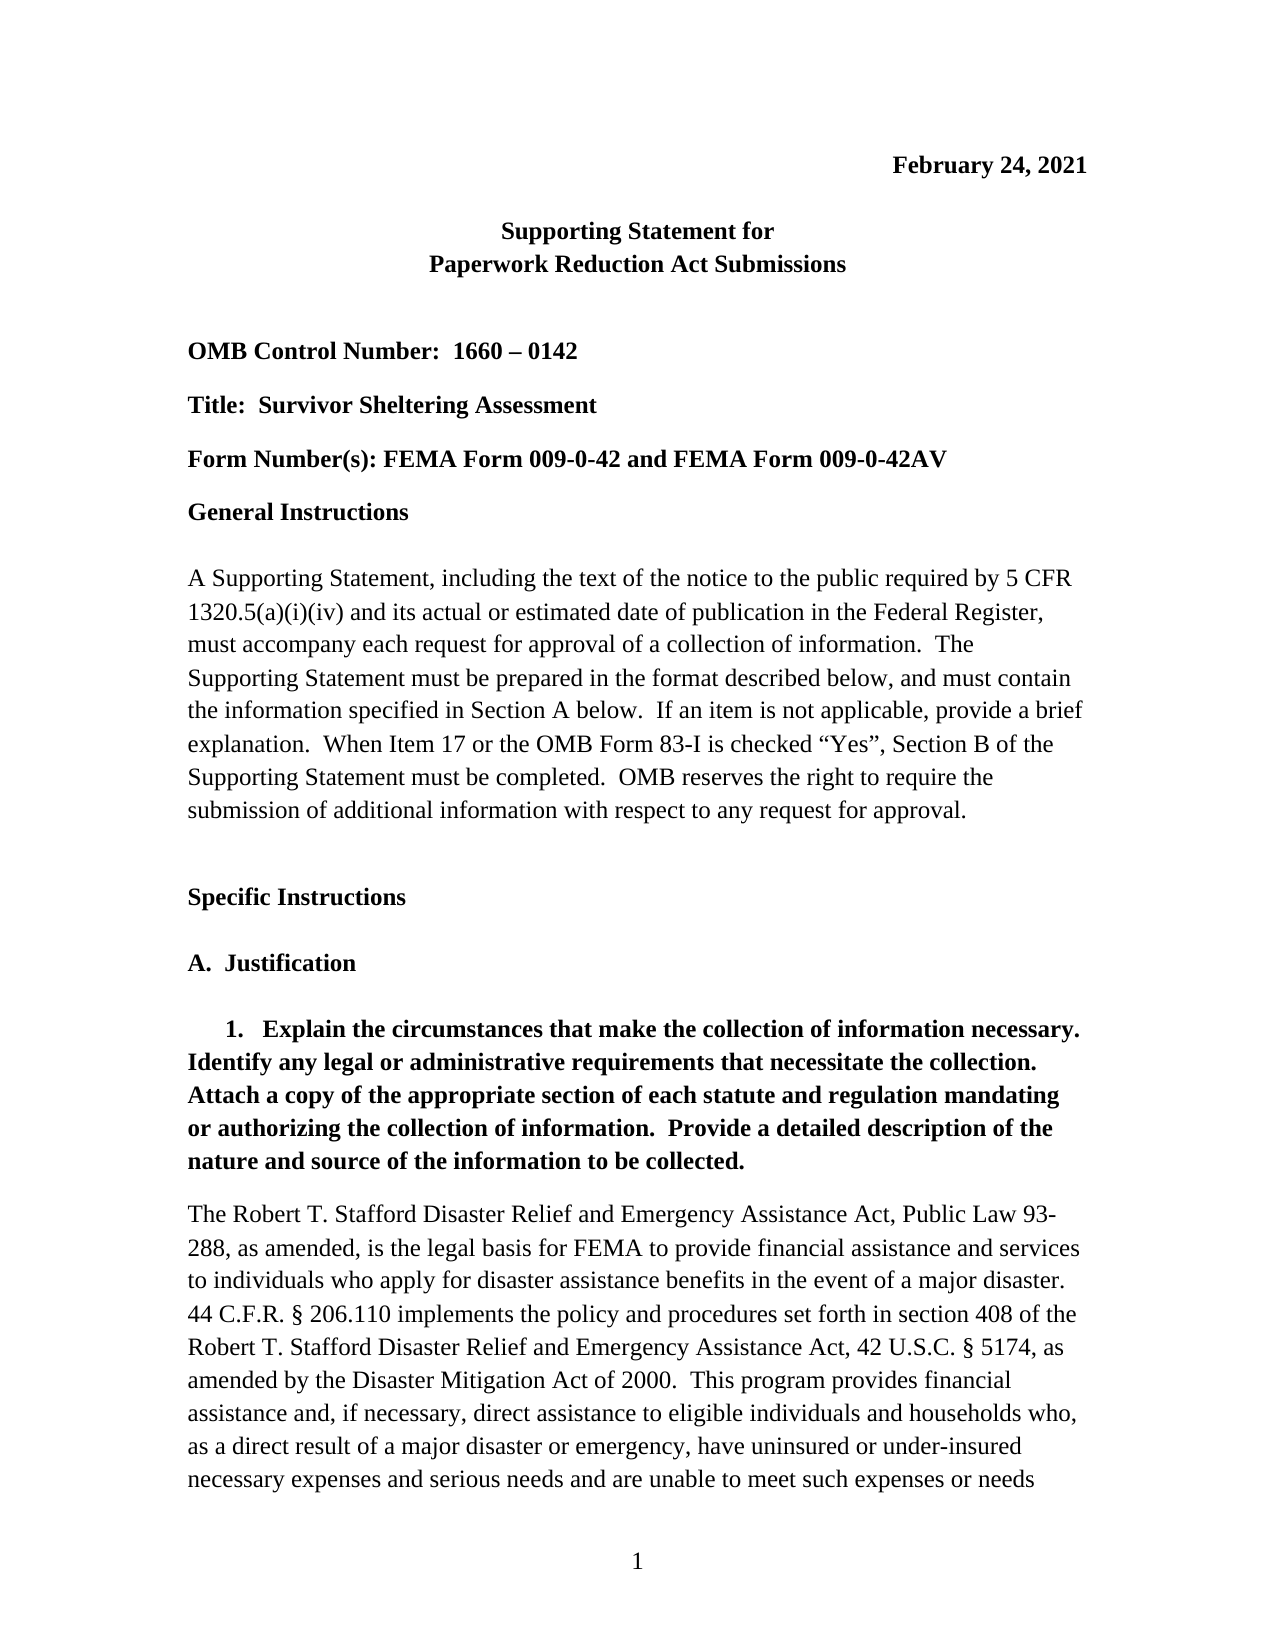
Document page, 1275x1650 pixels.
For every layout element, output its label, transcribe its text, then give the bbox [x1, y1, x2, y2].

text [187, 1199, 1087, 1492]
text Identify any legal or administrative requirements that necessitate the collection. Attach a copy of the appropriate section of each statute and regulation mandating or authorizing the collection of information. Provide a detailed description of the nature and source of the information to be collected. [187, 1047, 1087, 1174]
text A Supporting Statement, including the text of the notice to the public required by 5 CFR 1320.5(a)(i)(iv) and its actual or estimated date of publication in the Federal Register, must accompany each request for approval of a collection of information. The Supporting Statement must be prepared in the format described below, and must contain the information specified in Section A below. If an item is not applicable, provide a brief explanation. When Item 17 or the OMB Form 83-I is checked “Yes”, Section B of the Supporting Statement must be completed. OMB reserves the right to require the submission of additional information with respect to any request for approval. [187, 563, 1087, 823]
title Paperwork Reduction Act Submissions [187, 249, 1087, 278]
text Form Number(s): FEMA Form 009-0-42 and FEMA Form 009-0-42AV [187, 444, 1087, 472]
title Supporting Statement for [187, 216, 1087, 245]
subtitle General Instructions [187, 497, 1087, 526]
title February 24, 2021 [187, 150, 1087, 179]
text OMB Control Number: 1660 – 0142 [187, 336, 1087, 365]
list Explain the circumstances that make the collection of information necessary. [225, 1014, 1087, 1042]
subtitle Specific Instructions [187, 882, 1087, 910]
text Title: Survivor Sheltering Assessment [187, 390, 1087, 418]
subtitle A. Justification [187, 948, 1087, 976]
